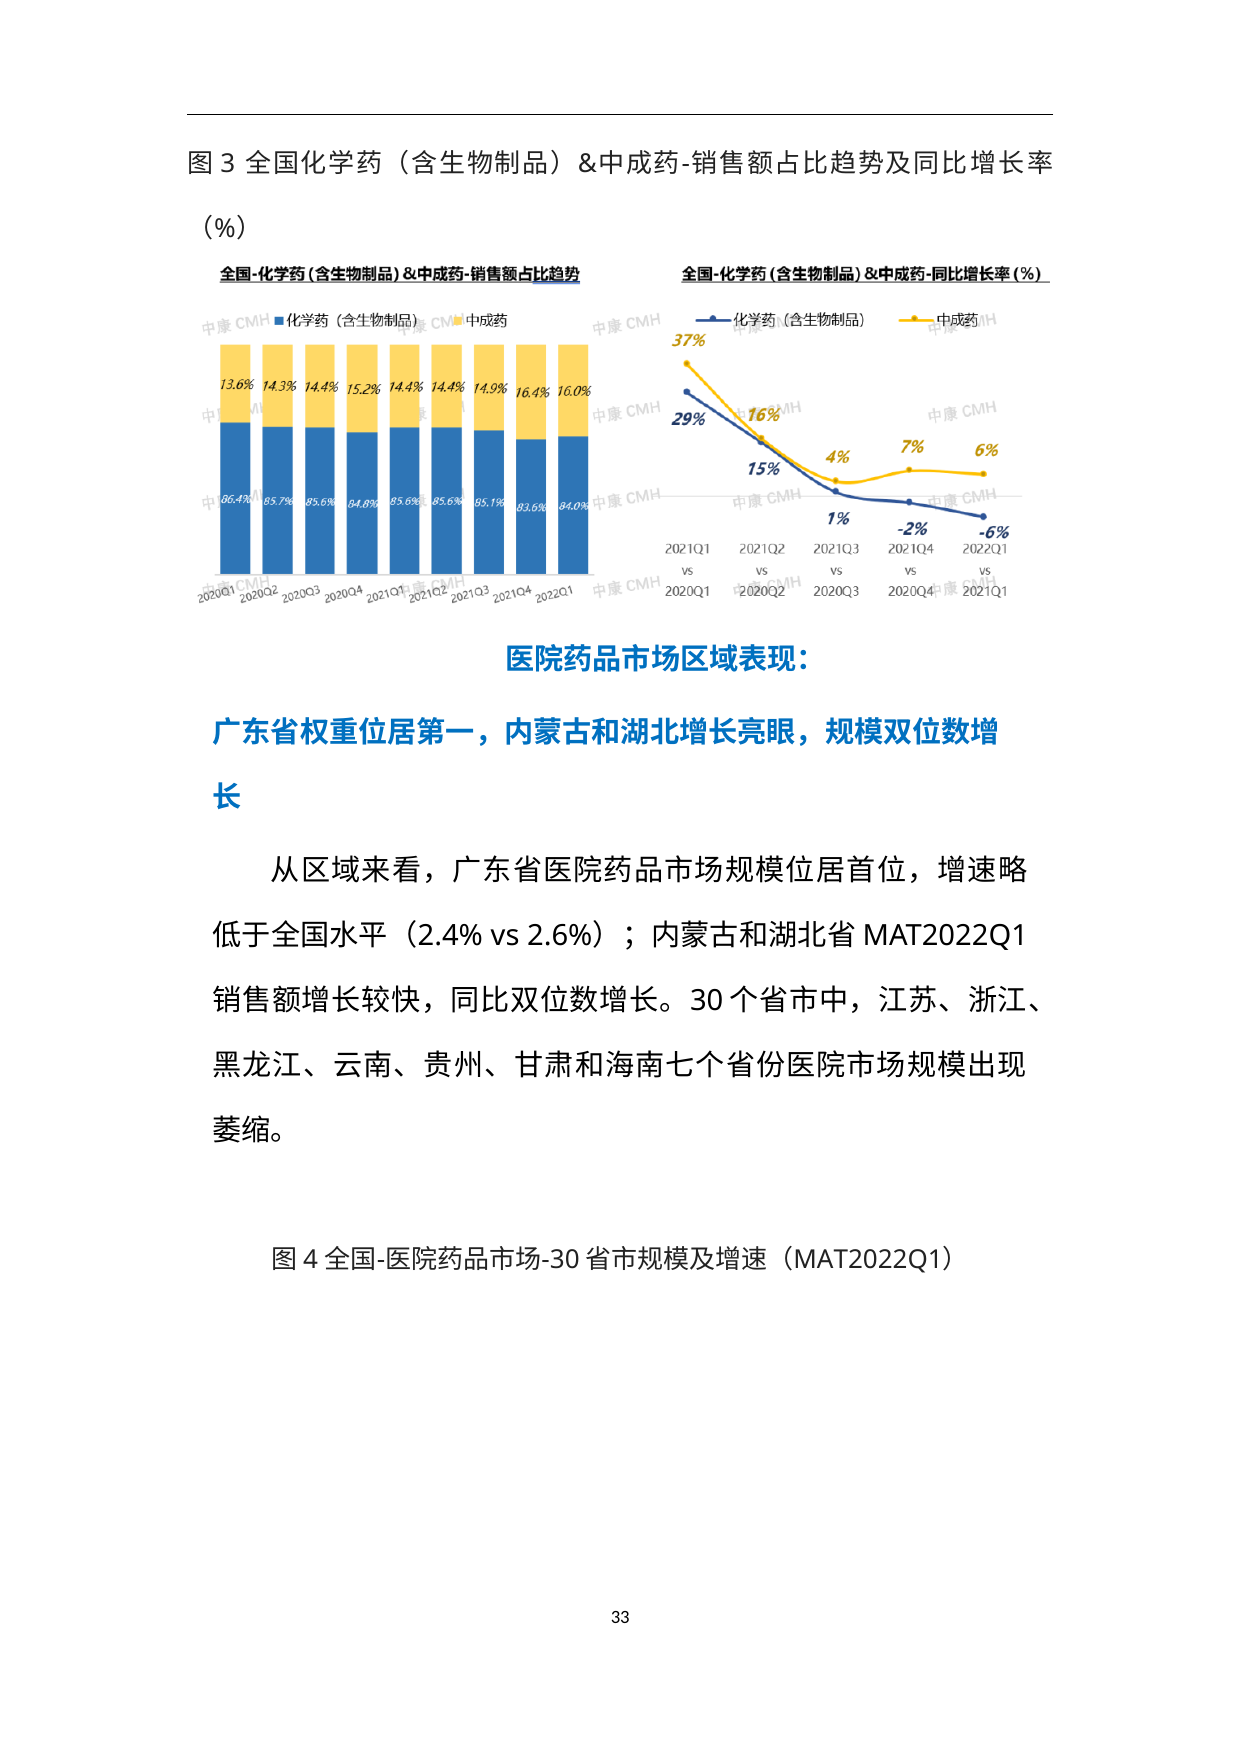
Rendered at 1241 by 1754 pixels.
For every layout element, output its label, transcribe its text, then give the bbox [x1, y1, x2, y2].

text 医院药品市场区域表现： [212, 624, 1028, 689]
picture [187, 258, 1054, 617]
text 图3 全国化学药（含生物制品）&中成药-销售额占比趋势及同比增长率（%） [187, 129, 1053, 258]
text 从区域来看，广东省医院药品市场规模位居首位，增速略低于全国水平（2.4% vs 2.6%）；内蒙古和湖北省MAT2022Q1销售额增长较快，同比双位数增长。30个省市中，江苏、浙江、黑龙江、云南、贵州、甘肃和海南七个省份医院市场规模出现萎缩。 [212, 835, 1028, 1160]
text 图4 全国-医院药品市场-30省市规模及增速（MAT2022Q1） [187, 1225, 1053, 1290]
text 广东省权重位居第一，内蒙古和湖北增长亮眼，规模双位数增长 [212, 697, 1028, 827]
